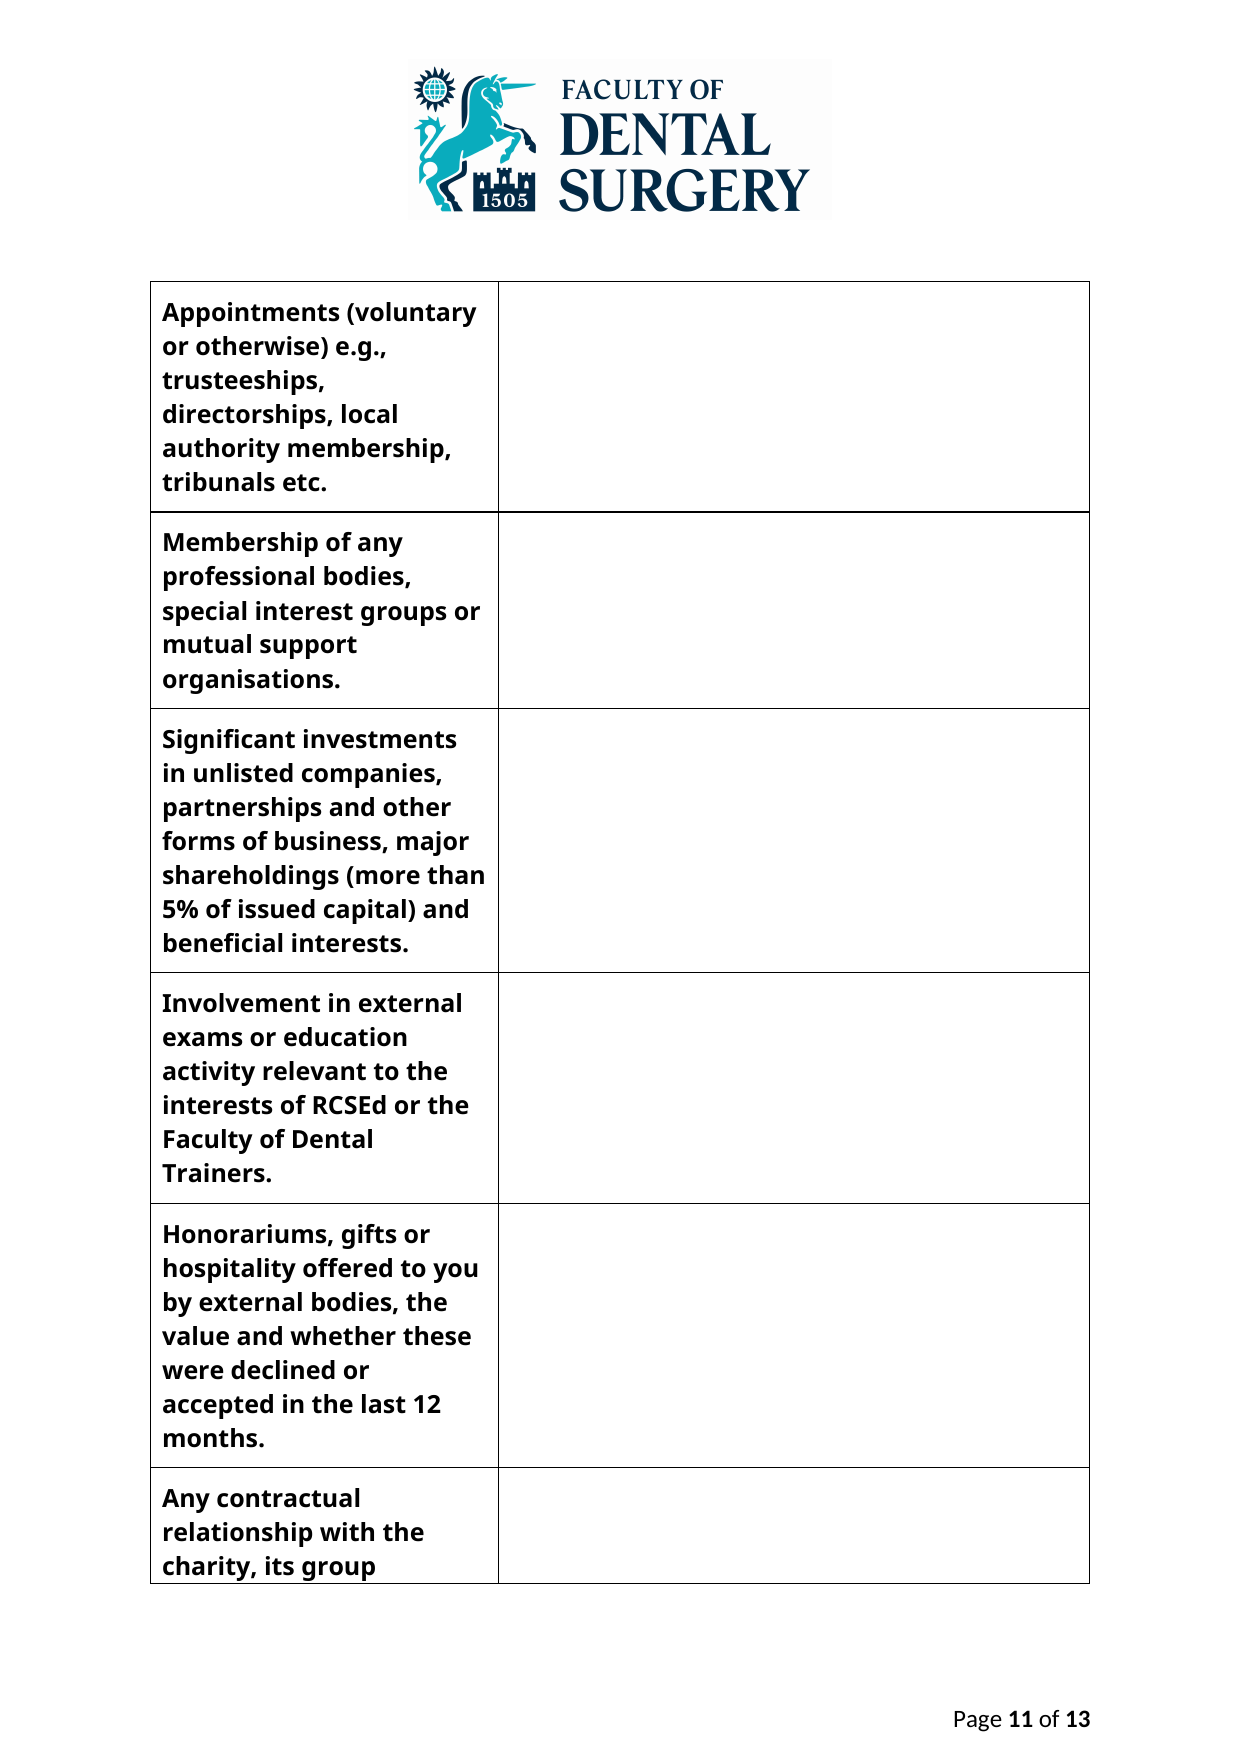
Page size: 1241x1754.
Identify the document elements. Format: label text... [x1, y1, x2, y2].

table_cell Membership of any professional bodies, special interest groups or mutual support organisations. [151, 513, 498, 708]
table_cell Significant investments in unlisted companies, partnerships and other forms of business, major shareholdings (more than 5% of issued capital) and beneficial interests. [151, 709, 498, 972]
picture [408, 59, 833, 220]
table_cell [499, 973, 1089, 1203]
table_cell Involvement in external exams or education activity relevant to the interests of RCSEd or the Faculty of Dental Trainers. [151, 973, 498, 1203]
table_cell Honorariums, gifts or hospitality offered to you by external bodies, the value and whether these were declined or accepted in the last 12 months. [151, 1204, 498, 1467]
table_cell [499, 709, 1089, 972]
table_cell [499, 282, 1089, 511]
table_cell [499, 1204, 1089, 1467]
table_cell [499, 1468, 1089, 1583]
table_cell [499, 513, 1089, 708]
table_cell Appointments (voluntary or otherwise) e.g., trusteeships, directorships, local authority membership, tribunals etc. [151, 282, 498, 511]
table_cell Any contractual relationship with the charity, its group companies or its commercial subsidiary. [151, 1468, 498, 1583]
